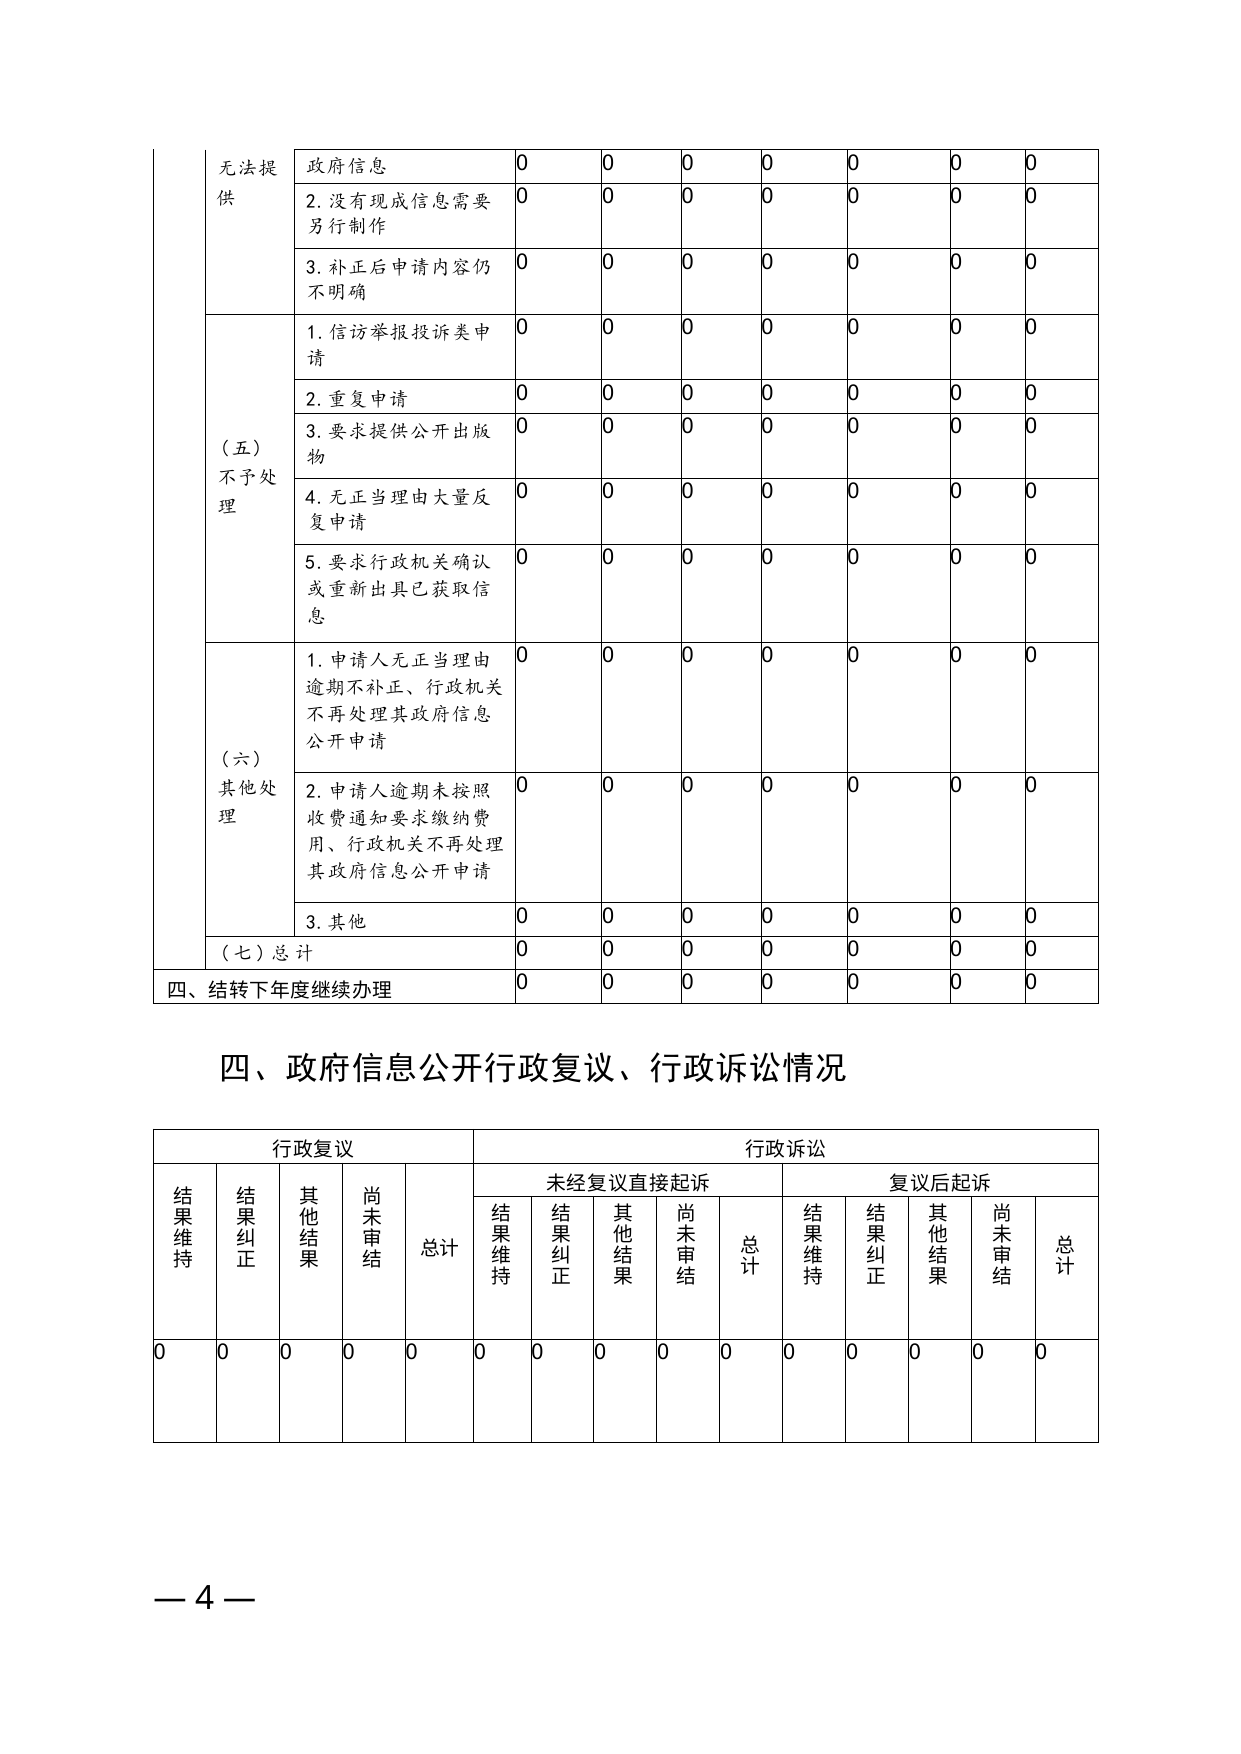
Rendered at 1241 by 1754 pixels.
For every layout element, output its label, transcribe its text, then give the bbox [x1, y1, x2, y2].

table_cell 0 [154, 1340, 216, 1442]
table_cell 0 [682, 184, 761, 248]
table_cell 0 [516, 970, 601, 1003]
table_cell 0 [602, 380, 681, 412]
table_cell 1.信访举报投诉类申请 [295, 315, 515, 379]
table_cell 0 [682, 545, 761, 641]
table_cell 0 [909, 1340, 971, 1442]
table_cell 0 [682, 479, 761, 543]
table_cell 0 [951, 773, 1025, 902]
table_cell 0 [848, 184, 950, 248]
table_cell 复议后起诉 [783, 1164, 1098, 1196]
table_cell 0 [951, 184, 1025, 248]
table_cell 0 [762, 249, 847, 313]
table_cell 0 [1026, 249, 1098, 313]
table_cell 0 [516, 380, 601, 412]
table_cell 0 [532, 1340, 593, 1442]
table_cell 0 [848, 380, 950, 412]
table_cell 5.要求行政机关确认或重新出具已获取信息 [295, 545, 515, 641]
table_cell 0 [602, 315, 681, 379]
table_cell 总计 [406, 1164, 473, 1338]
table_cell 总计 [1036, 1197, 1098, 1338]
table_cell 四、结转下年度继续办理 [154, 970, 515, 1003]
table_cell 0 [848, 643, 950, 772]
table_cell 0 [1026, 479, 1098, 543]
table_cell 0 [951, 380, 1025, 412]
table_cell 3.要求提供公开出版物 [295, 414, 515, 478]
table_cell 0 [762, 414, 847, 478]
table_header 0 [1026, 150, 1098, 182]
table_cell 0 [657, 1340, 719, 1442]
table_cell 0 [516, 315, 601, 379]
table_cell 0 [762, 479, 847, 543]
table_cell 1.申请人无正当理由逾期不补正、行政机关不再处理其政府信息公开申请 [295, 643, 515, 772]
table_cell 0 [1026, 970, 1098, 1003]
table_cell 0 [846, 1340, 908, 1442]
table_cell 0 [1026, 414, 1098, 478]
table_cell 尚未审结 [972, 1197, 1035, 1338]
table_cell 0 [972, 1340, 1035, 1442]
table_cell 3.其他 [295, 903, 515, 936]
table_cell 0 [602, 970, 681, 1003]
table_cell 结果纠正 [217, 1164, 279, 1338]
table_cell 其他结果 [594, 1197, 656, 1338]
table_cell 0 [1026, 937, 1098, 969]
table_cell 结果纠正 [846, 1197, 908, 1338]
table_cell 0 [602, 184, 681, 248]
table_cell 未经复议直接起诉 [474, 1164, 782, 1196]
table_cell 0 [951, 315, 1025, 379]
table_cell 0 [516, 903, 601, 936]
table_cell 0 [682, 380, 761, 412]
table_cell 0 [516, 184, 601, 248]
table_cell 0 [762, 545, 847, 641]
table_cell 0 [594, 1340, 656, 1442]
table_cell 0 [602, 249, 681, 313]
table_cell 结果纠正 [532, 1197, 593, 1338]
table_cell 0 [848, 479, 950, 543]
table_header 行政诉讼 [474, 1130, 1098, 1162]
table_cell 0 [762, 380, 847, 412]
table_header 行政复议 [154, 1130, 473, 1162]
table_cell 3.补正后申请内容仍不明确 [295, 249, 515, 313]
table_cell 0 [217, 1340, 279, 1442]
table_cell 2.重复申请 [295, 380, 515, 412]
table_cell 0 [762, 903, 847, 936]
table_cell 0 [516, 643, 601, 772]
text 四、政府信息公开行政复议、行政诉讼情况 [218, 1052, 1099, 1086]
table_cell 0 [848, 773, 950, 902]
table_cell 0 [602, 903, 681, 936]
table_cell 0 [682, 903, 761, 936]
table_cell 0 [951, 903, 1025, 936]
table_cell 0 [951, 545, 1025, 641]
table_cell (五)不予处理 [206, 315, 294, 641]
table_header 0 [602, 150, 681, 182]
table_cell 0 [682, 970, 761, 1003]
table_cell 0 [682, 773, 761, 902]
table_cell 0 [951, 414, 1025, 478]
table_header 0 [682, 150, 761, 182]
table_cell 0 [602, 773, 681, 902]
table_cell 0 [951, 643, 1025, 772]
table_cell 尚未审结 [343, 1164, 405, 1338]
table_cell 2.没有现成信息需要另行制作 [295, 184, 515, 248]
table_cell 2.申请人逾期未按照收费通知要求缴纳费用、行政机关不再处理其政府信息公开申请 [295, 773, 515, 902]
table_cell 0 [848, 903, 950, 936]
table_cell 0 [1036, 1340, 1098, 1442]
table_cell 0 [1026, 903, 1098, 936]
table_cell 0 [602, 643, 681, 772]
table_cell 0 [682, 643, 761, 772]
table_header 0 [951, 150, 1025, 182]
table_cell 0 [682, 414, 761, 478]
table_header 0 [516, 150, 601, 182]
table_cell 0 [516, 545, 601, 641]
table_cell 0 [516, 414, 601, 478]
table_cell (六)其他处理 [206, 643, 294, 936]
table_cell 0 [951, 970, 1025, 1003]
table_cell 0 [602, 937, 681, 969]
table_header 无法提供 [206, 149, 294, 313]
table_cell 其他结果 [280, 1164, 342, 1338]
table_cell 0 [848, 545, 950, 641]
table_cell 0 [406, 1340, 473, 1442]
table_header [154, 149, 205, 969]
table_header 0 [848, 150, 950, 182]
table_header 0 [762, 150, 847, 182]
table_cell 0 [682, 315, 761, 379]
table_cell 0 [848, 315, 950, 379]
table_cell (七)总计 [206, 937, 515, 969]
table_cell 结果维持 [474, 1197, 531, 1338]
table_cell 0 [474, 1340, 531, 1442]
table_cell 0 [1026, 380, 1098, 412]
table_cell 结果维持 [783, 1197, 845, 1338]
table_cell 0 [848, 937, 950, 969]
table_cell 0 [848, 970, 950, 1003]
table_cell 0 [1026, 315, 1098, 379]
table_cell 0 [1026, 773, 1098, 902]
table_cell 0 [1026, 643, 1098, 772]
table_cell 0 [602, 479, 681, 543]
table_cell 0 [762, 315, 847, 379]
table_cell 0 [762, 184, 847, 248]
table_cell 0 [516, 249, 601, 313]
table_cell 0 [343, 1340, 405, 1442]
table_cell 0 [1026, 545, 1098, 641]
table_cell 0 [720, 1340, 782, 1442]
table_cell 0 [762, 773, 847, 902]
table_cell 0 [762, 970, 847, 1003]
table_header 政府信息 [295, 150, 515, 182]
table_cell 0 [762, 643, 847, 772]
table_cell 4.无正当理由大量反复申请 [295, 479, 515, 543]
table_cell 0 [951, 479, 1025, 543]
table_cell 0 [848, 414, 950, 478]
table_cell 0 [1026, 184, 1098, 248]
table_cell 0 [516, 479, 601, 543]
table_cell 0 [848, 249, 950, 313]
table_cell 0 [682, 937, 761, 969]
table_cell 0 [951, 249, 1025, 313]
table_cell 0 [783, 1340, 845, 1442]
table_cell 0 [762, 937, 847, 969]
table_cell 0 [951, 937, 1025, 969]
table_cell 0 [280, 1340, 342, 1442]
table_cell 0 [516, 937, 601, 969]
table_cell 总计 [720, 1197, 782, 1338]
table_cell 0 [602, 545, 681, 641]
table_cell 0 [682, 249, 761, 313]
table_cell 尚未审结 [657, 1197, 719, 1338]
table_cell 0 [516, 773, 601, 902]
table_cell 其他结果 [909, 1197, 971, 1338]
table_cell 0 [602, 414, 681, 478]
table_cell 结果维持 [154, 1164, 216, 1338]
